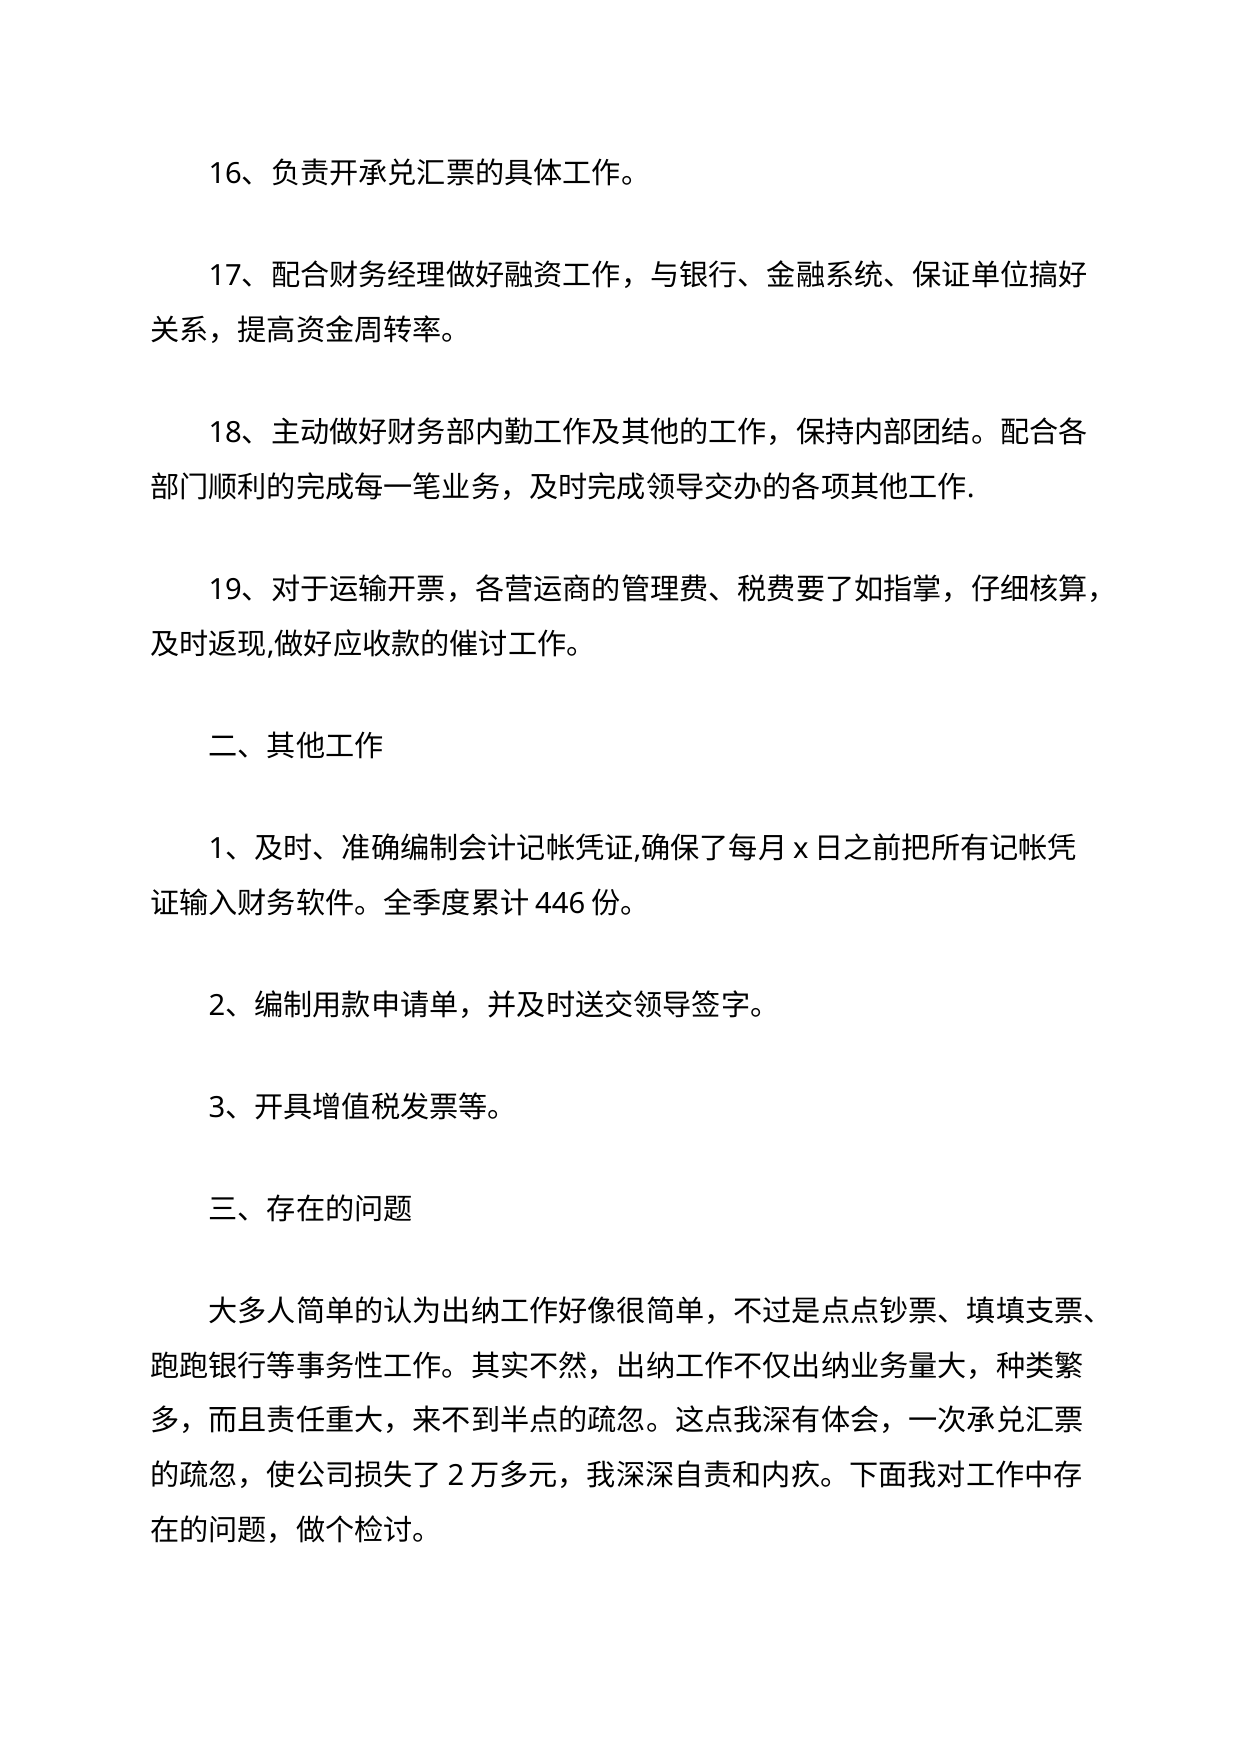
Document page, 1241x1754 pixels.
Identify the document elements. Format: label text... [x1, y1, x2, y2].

text 二、其他工作 [150, 723, 1090, 765]
text 大多人简单的认为出纳工作好像很简单，不过是点点钞票、填填支票、跑跑银行等事务性工作。其实不然，出纳工作不仅出纳业务量大，种类繁多，而且责任重大，来不到半点的疏忽。这点我深有体会，一次承兑汇票的疏忽，使公司损失了2万多元，我深深自责和内疚。下面我对工作中存在的问题，做个检讨。 [150, 1287, 1090, 1549]
text 1、及时、准确编制会计记帐凭证,确保了每月x日之前把所有记帐凭证输入财务软件。全季度累计446份。 [150, 824, 1090, 922]
text 18、主动做好财务部内勤工作及其他的工作，保持内部团结。配合各部门顺利的完成每一笔业务，及时完成领导交办的各项其他工作. [150, 409, 1090, 506]
text 16、负责开承兑汇票的具体工作。 [150, 150, 1090, 192]
text 2、编制用款申请单，并及时送交领导签字。 [150, 981, 1090, 1024]
text 3、开具增值税发票等。 [150, 1083, 1090, 1126]
text 17、配合财务经理做好融资工作，与银行、金融系统、保证单位搞好关系，提高资金周转率。 [150, 252, 1090, 349]
text 19、对于运输开票，各营运商的管理费、税费要了如指掌，仔细核算，及时返现,做好应收款的催讨工作。 [150, 566, 1090, 663]
text 三、存在的问题 [150, 1185, 1090, 1228]
